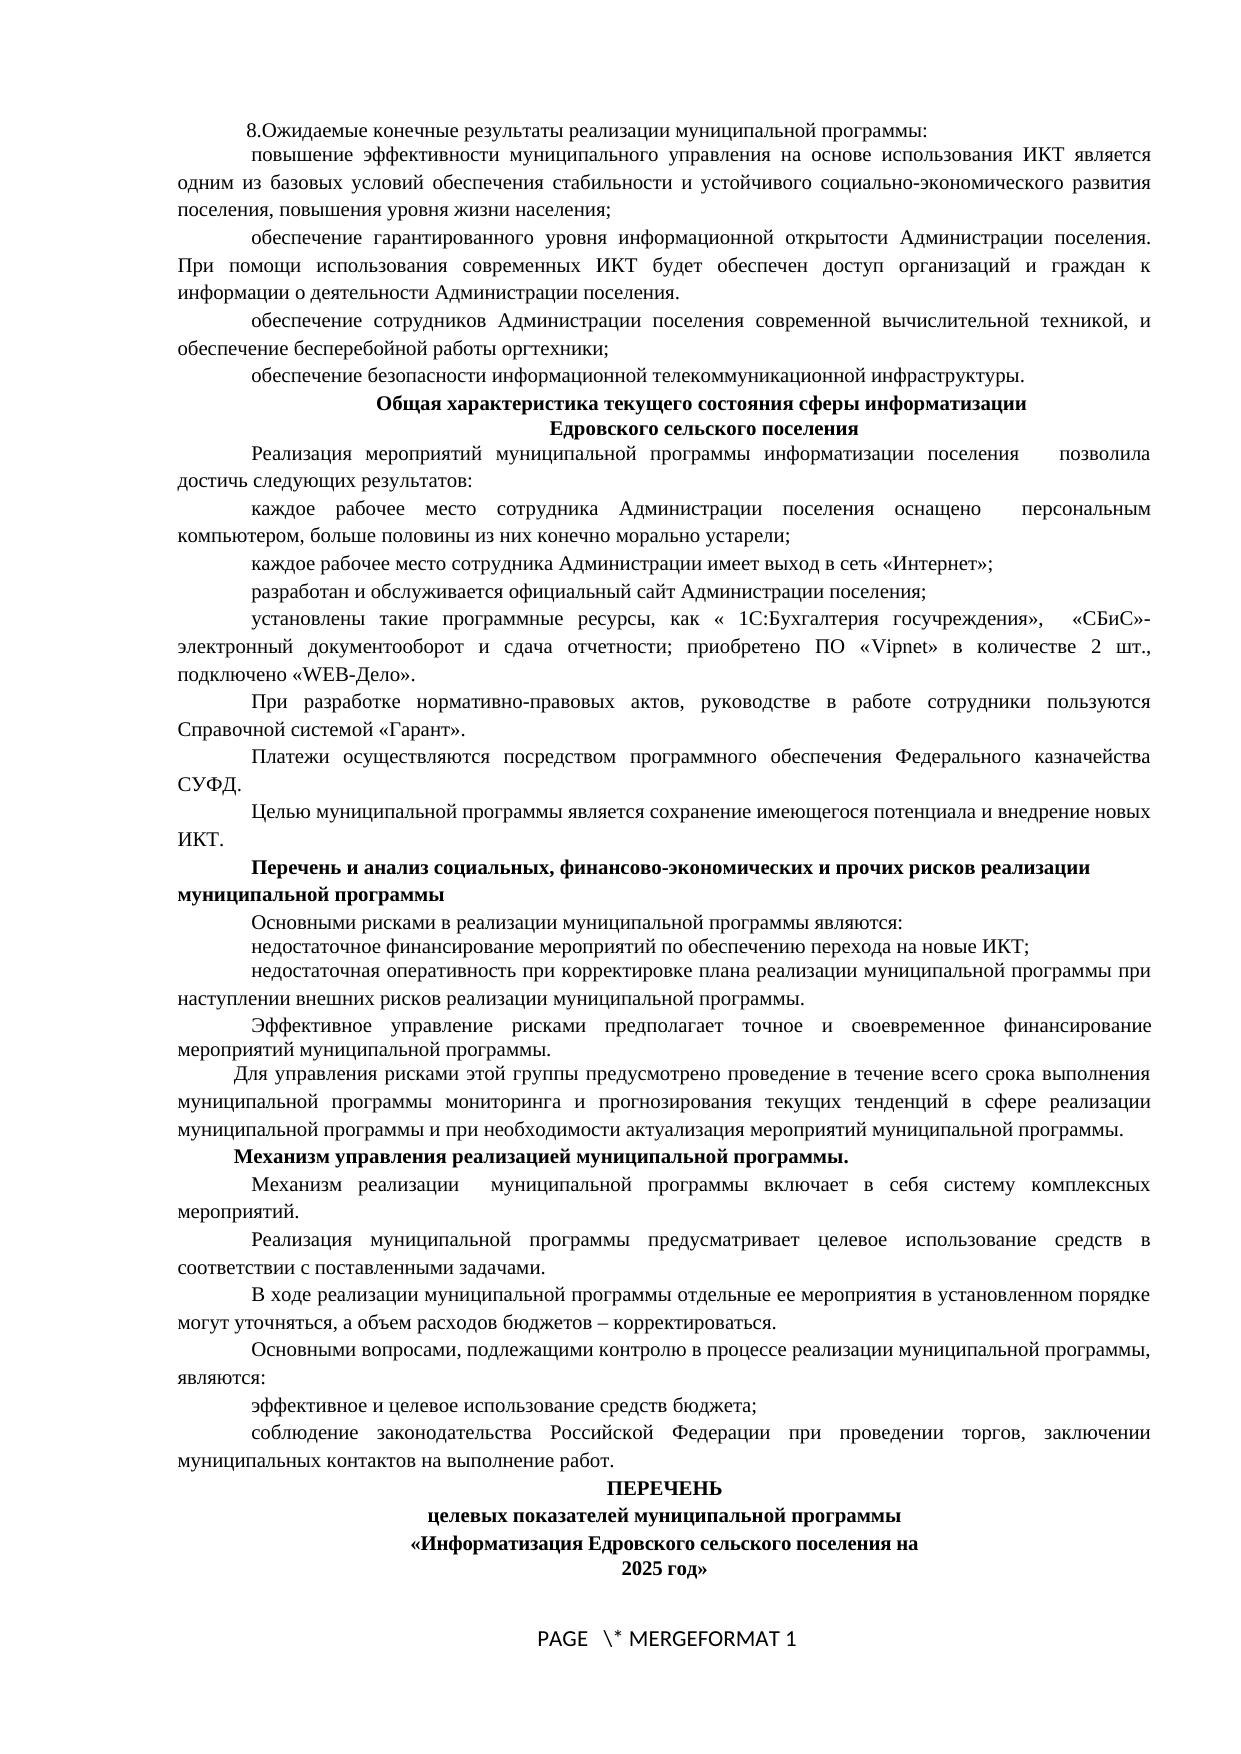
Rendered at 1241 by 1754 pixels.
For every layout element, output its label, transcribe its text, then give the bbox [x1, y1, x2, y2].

text целевых показателей муниципальной программы [177, 1503, 1152, 1527]
text эффективное и целевое использование средств бюджета; [177, 1393, 1152, 1417]
text Целью муниципальной программы является сохранение имеющегося потенциала и внедрение новых ИКТ. [177, 799, 1152, 851]
text недостаточная оперативность при корректировке плана реализации муниципальной программы при наступлении внешних рисков реализации муниципальной программы. [177, 958, 1152, 1010]
text 8.Ожидаемые конечные результаты реализации муниципальной программы: [215, 118, 1152, 142]
text Реализация мероприятий муниципальной программы информатизации поселения позволила достичь следующих результатов: [177, 441, 1152, 492]
text Основными вопросами, подлежащими контролю в процессе реализации муниципальной программы, являются: [177, 1337, 1152, 1389]
text обеспечение сотрудников Администрации поселения современной вычислительной техникой, и обеспечение бесперебойной работы оргтехники; [177, 308, 1152, 359]
text «Информатизация Едровского сельского поселения на [177, 1531, 1152, 1556]
text ПЕРЕЧЕНЬ [177, 1475, 1152, 1499]
text Реализация муниципальной программы предусматривает целевое использование средств в соответствии с поставленными задачами. [177, 1227, 1152, 1279]
text обеспечение безопасности информационной телекоммуникационной инфраструктуры. [177, 363, 1152, 387]
text Для управления рисками этой группы предусмотрено проведение в течение всего срока выполнения муниципальной программы мониторинга и прогнозирования текущих тенденций в сфере реализации муниципальной программы и при необходимости актуализация мероприятий муниципальной программы. [177, 1061, 1152, 1141]
text обеспечение гарантированного уровня информационной открытости Администрации поселения. При помощи использования современных ИКТ будет обеспечен доступ организаций и граждан к информации о деятельности Администрации поселения. [177, 225, 1152, 304]
text каждое рабочее место сотрудника Администрации имеет выход в сеть «Интернет»; [177, 551, 1152, 575]
text разработан и обслуживается официальный сайт Администрации поселения; [177, 579, 1152, 603]
text 2025 год» [177, 1556, 1152, 1581]
text установлены такие программные ресурсы, как « 1С:Бухгалтерия госучреждения», «СБиС»- электронный документооборот и сдача отчетности; приобретено ПО «Vipnet» в количестве 2 шт., подключено «WEB-Дело». [177, 606, 1152, 686]
text Общая характеристика текущего состояния сферы информатизации [177, 391, 1152, 416]
text недостаточное финансирование мероприятий по обеспечению перехода на новые ИКТ; [177, 934, 1152, 958]
text Основными рисками в реализации муниципальной программы являются: [177, 910, 1152, 934]
text Механизм реализации муниципальной программы включает в себя систему комплексных мероприятий. [177, 1172, 1152, 1223]
text Перечень и анализ социальных, финансово-экономических и прочих рисков реализации муниципальной программы [177, 855, 1152, 906]
text Платежи осуществляются посредством программного обеспечения Федерального казначейства СУФД. [177, 744, 1152, 796]
text В ходе реализации муниципальной программы отдельные ее мероприятия в установленном порядке могут уточняться, а объем расходов бюджетов – корректироваться. [177, 1282, 1152, 1334]
text Едровского сельского поселения [177, 416, 1152, 441]
text повышение эффективности муниципального управления на основе использования ИКТ является одним из базовых условий обеспечения стабильности и устойчивого социально-экономического развития поселения, повышения уровня жизни населения; [177, 142, 1152, 221]
text Механизм управления реализацией муниципальной программы. [177, 1144, 1152, 1168]
text соблюдение законодательства Российской Федерации при проведении торгов, заключении муниципальных контактов на выполнение работ. [177, 1420, 1152, 1472]
text каждое рабочее место сотрудника Администрации поселения оснащено персональным компьютером, больше половины из них конечно морально устарели; [177, 496, 1152, 547]
text При разработке нормативно-правовых актов, руководстве в работе сотрудники пользуются Справочной системой «Гарант». [177, 689, 1152, 741]
text Эффективное управление рисками предполагает точное и своевременное финансирование мероприятий муниципальной программы. [177, 1013, 1152, 1061]
